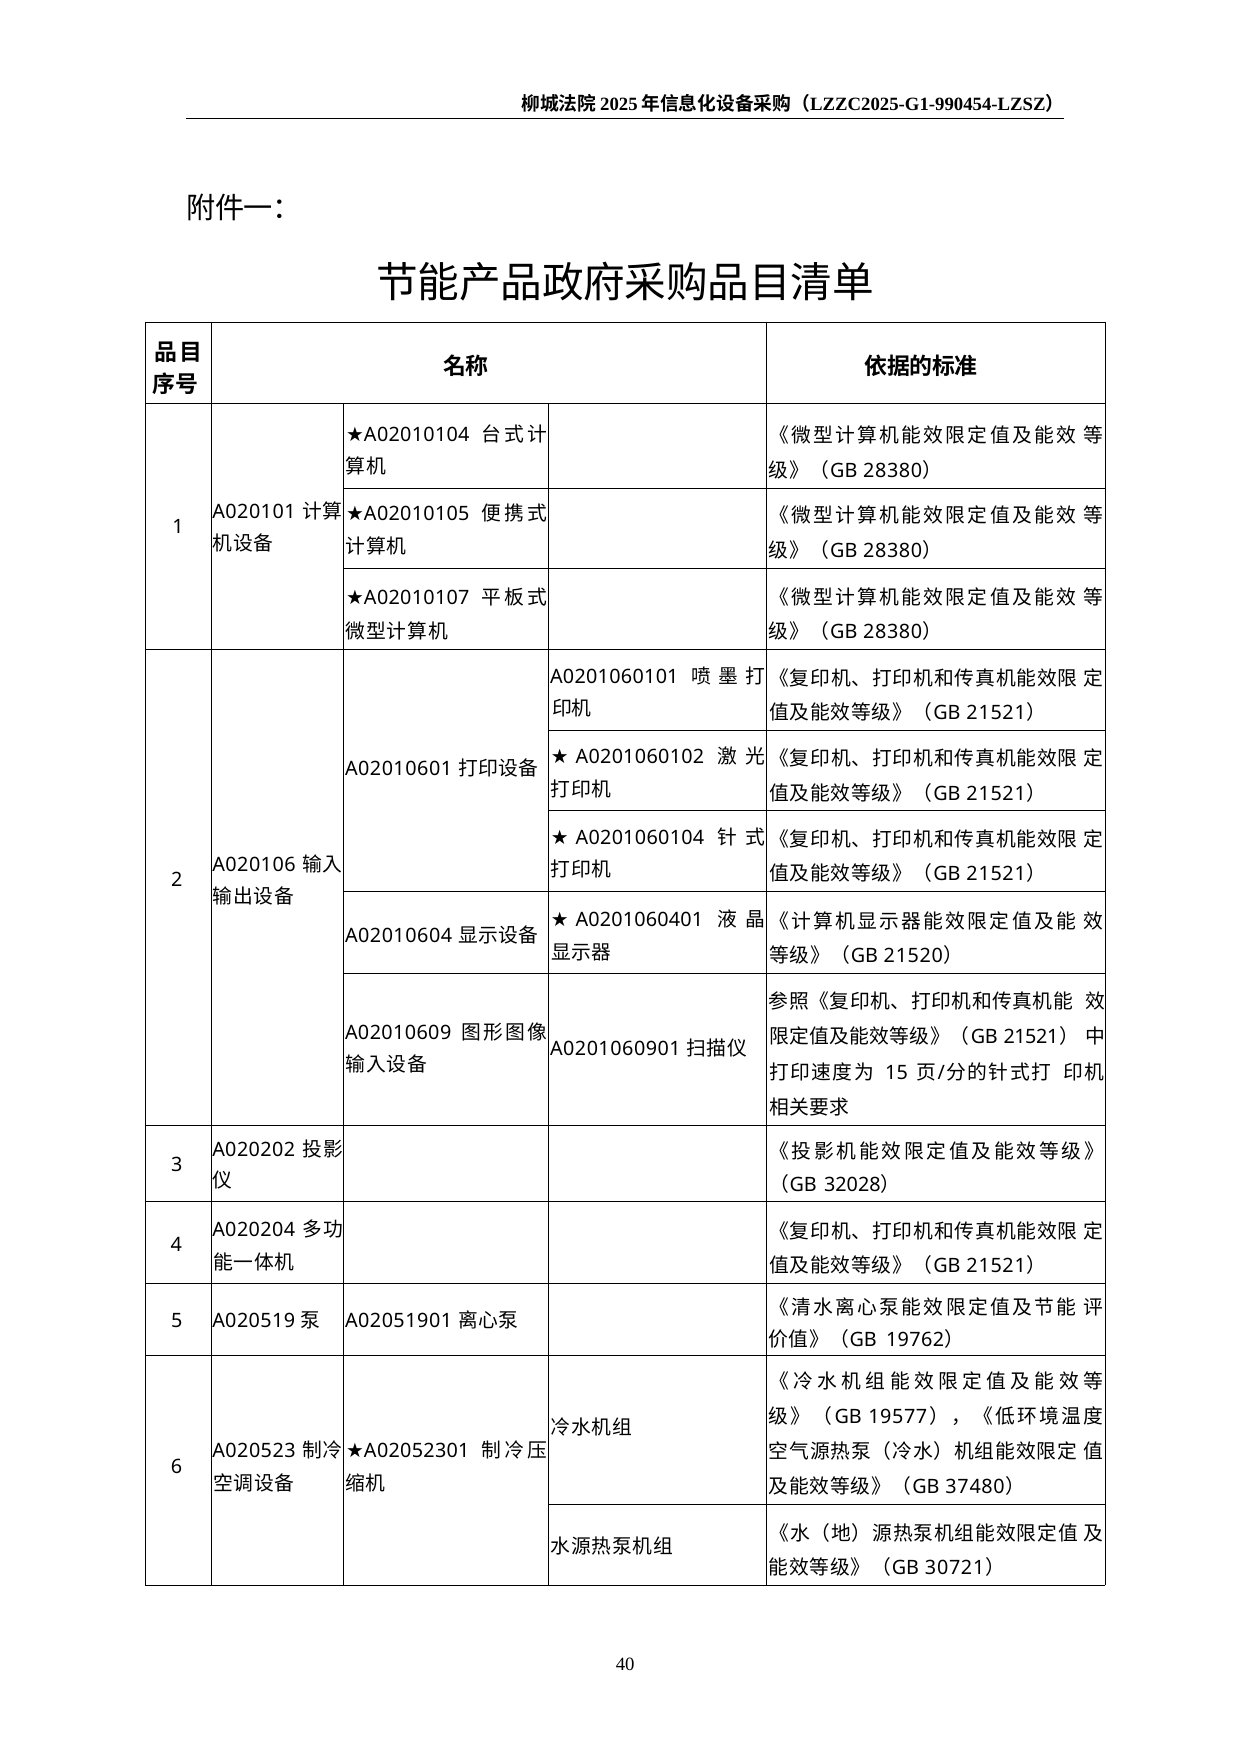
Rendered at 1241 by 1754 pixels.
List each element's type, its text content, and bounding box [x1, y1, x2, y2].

text 节能产品政府采购品目清单 [186, 262, 1064, 306]
table_cell 《投影机能效限定值及能效等级》 （GB 32028） [767, 1126, 1105, 1201]
table_cell 《微型计算机能效限定值及能效 等级》（GB 28380） [767, 404, 1105, 488]
table_header 品目 序号 [146, 323, 211, 403]
table_cell 《水（地）源热泵机组能效限定值 及能效等级》（GB 30721） [767, 1505, 1105, 1585]
table_cell 《复印机、打印机和传真机能效限 定值及能效等级》（GB 21521） [767, 731, 1105, 810]
table_cell 1 [146, 404, 211, 649]
table_cell A020106 输入 输出设备 [212, 650, 343, 1125]
table_cell 《复印机、打印机和传真机能效限 定值及能效等级》（GB 21521） [767, 811, 1105, 891]
table_cell 《微型计算机能效限定值及能效 等级》（GB 28380） [767, 489, 1105, 567]
table_cell 《冷水机组能效限定值及能效等 级》（GB 19577），《低环境温度 空气源热泵（冷水）机组能效限定 值及能效等级》（GB 37480） [767, 1356, 1105, 1504]
table_cell ★A02010105 便携式 计算机 [344, 489, 548, 567]
table_cell 《复印机、打印机和传真机能效限 定值及能效等级》（GB 21521） [767, 650, 1105, 730]
table_cell A020202 投影 仪 [212, 1126, 343, 1201]
table_cell A0201060101 喷 墨 打 印机 [549, 650, 766, 730]
table_cell [549, 1202, 766, 1283]
table_cell 《微型计算机能效限定值及能效 等级》（GB 28380） [767, 569, 1105, 649]
table_cell A02010609 图形图像 输入设备 [344, 974, 548, 1125]
table_cell [344, 1126, 548, 1201]
table_cell 5 [146, 1284, 211, 1355]
table_cell A0201060901 扫描仪 [549, 974, 766, 1125]
table_cell [549, 1126, 766, 1201]
table_cell A02010601 打印设备 [344, 650, 548, 891]
table_cell [549, 489, 766, 567]
table_cell ★A02010104 台式计 算机 [344, 404, 548, 488]
table_cell 4 [146, 1202, 211, 1283]
table_header 名称 [212, 323, 766, 403]
table_cell 3 [146, 1126, 211, 1201]
table_cell 《复印机、打印机和传真机能效限 定值及能效等级》（GB 21521） [767, 1202, 1105, 1283]
text 附件一： [186, 185, 1064, 226]
table_cell A020523 制冷 空调设备 [212, 1356, 343, 1585]
table_cell 参照《复印机、打印机和传真机能 效限定值及能效等级》（GB 21521） 中打印速度为 15 页/分的针式打 印机相关要求 [767, 974, 1105, 1125]
table_cell A020519 泵 [212, 1284, 343, 1355]
table_cell 《清水离心泵能效限定值及节能 评价值》（GB 19762） [767, 1284, 1105, 1355]
table_cell 6 [146, 1356, 211, 1585]
table_cell A020204 多功 能一体机 [212, 1202, 343, 1283]
table_header 依据的标准 [767, 323, 1105, 403]
table_cell A02051901 离心泵 [344, 1284, 548, 1355]
table_cell ★ A0201060401 液 晶 显示器 [549, 892, 766, 973]
table_cell [549, 404, 766, 488]
table_cell [549, 569, 766, 649]
table_cell [344, 1202, 548, 1283]
table_cell [549, 1284, 766, 1355]
table_cell 冷水机组 [549, 1356, 766, 1504]
table_cell ★A02010107 平板式 微型计算机 [344, 569, 548, 649]
table_cell ★ A0201060102 激 光 打印机 [549, 731, 766, 810]
table_cell ★A02052301 制冷压 缩机 [344, 1356, 548, 1585]
table_cell A02010604 显示设备 [344, 892, 548, 973]
table_cell 《计算机显示器能效限定值及能 效等级》（GB 21520） [767, 892, 1105, 973]
table_cell 水源热泵机组 [549, 1505, 766, 1585]
table_cell 2 [146, 650, 211, 1125]
table_cell A020101 计算 机设备 [212, 404, 343, 649]
table_cell ★ A0201060104 针 式 打印机 [549, 811, 766, 891]
